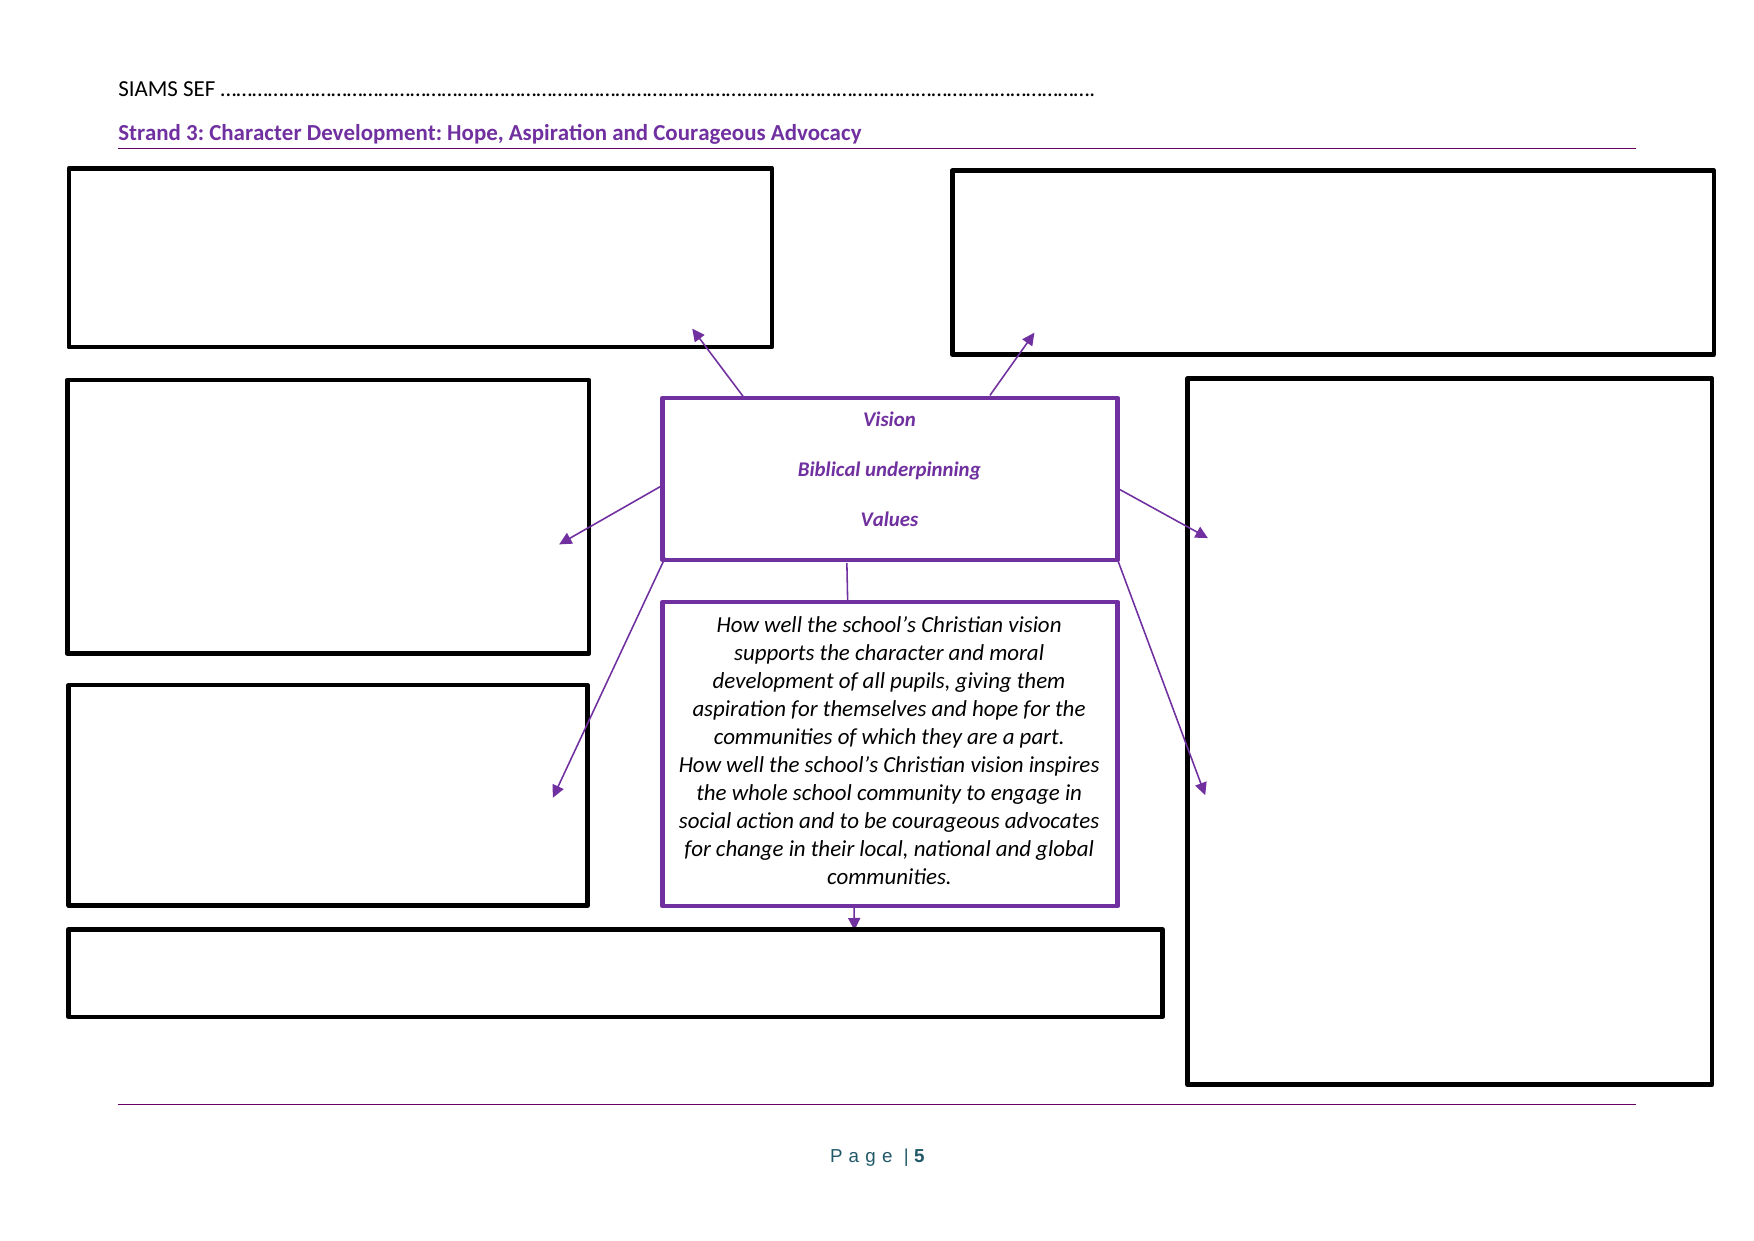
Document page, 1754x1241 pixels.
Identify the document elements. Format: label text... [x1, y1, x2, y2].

text Strand 3: Character Development: Hope, Aspiration and Courageous Advocacy [118, 118, 1636, 148]
